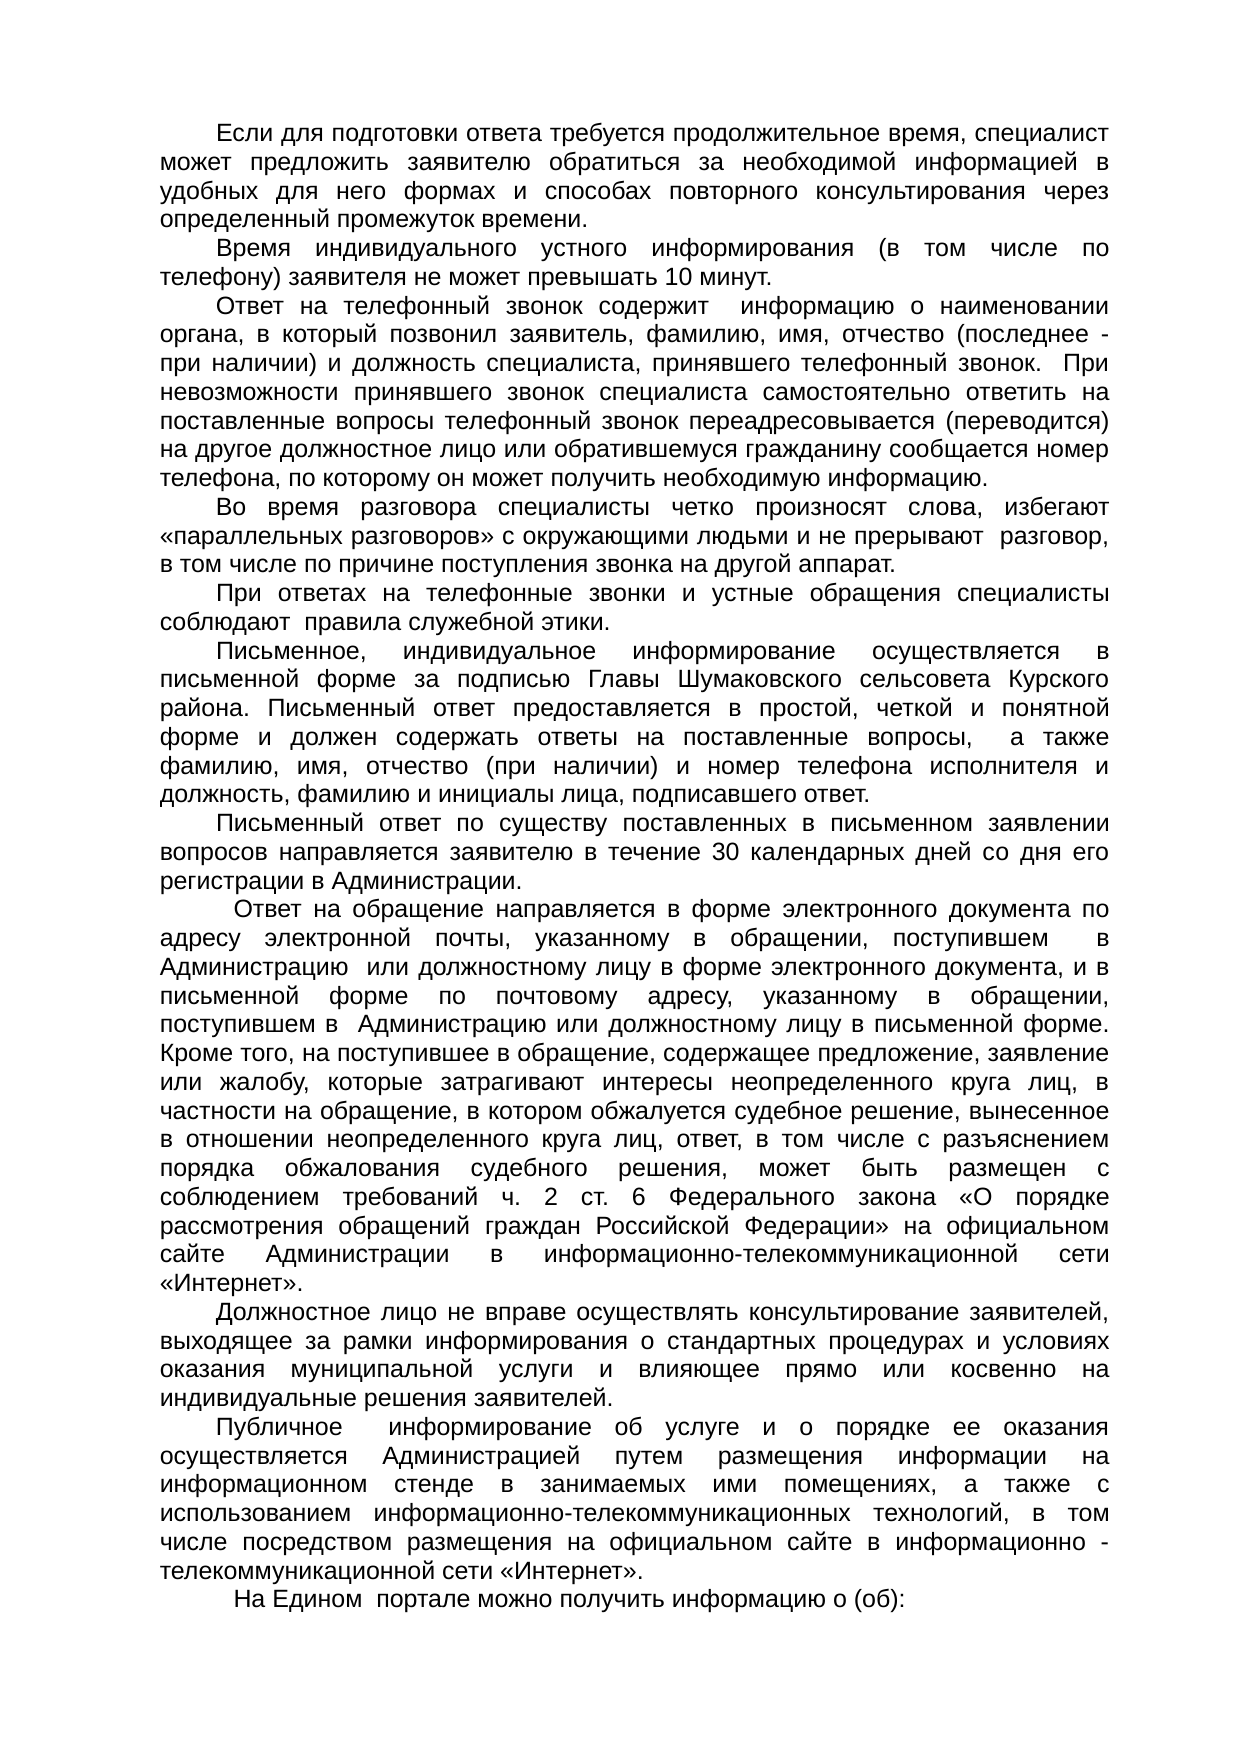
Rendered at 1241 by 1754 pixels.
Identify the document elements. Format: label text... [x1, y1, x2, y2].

text На Едином портале можно получить информацию о (об): [159, 1584, 1110, 1613]
text Во время разговора специалисты четко произносят слова, избегают «параллельных разговоров» с окружающими людьми и не прерывают разговор, в том числе по причине поступления звонка на другой аппарат. [159, 492, 1110, 578]
text Время индивидуального устного информирования (в том числе по телефону) заявителя не может превышать 10 минут. [159, 233, 1110, 291]
text Ответ на телефонный звонок содержит информацию о наименовании органа, в который позвонил заявитель, фамилию, имя, отчество (последнее - при наличии) и должность специалиста, принявшего телефонный звонок. При невозможности принявшего звонок специалиста самостоятельно ответить на поставленные вопросы телефонный звонок переадресовывается (переводится) на другое должностное лицо или обратившемуся гражданину сообщается номер телефона, по которому он может получить необходимую информацию. [159, 291, 1110, 492]
text Публичное информирование об услуге и о порядке ее оказания осуществляется Администрацией путем размещения информации на информационном стенде в занимаемых ими помещениях, а также с использованием информационно-телекоммуникационных технологий, в том числе посредством размещения на официальном сайте в информационно - телекоммуникационной сети «Интернет». [159, 1412, 1110, 1584]
text Письменный ответ по существу поставленных в письменном заявлении вопросов направляется заявителю в течение 30 календарных дней со дня его регистрации в Администрации. [159, 808, 1110, 894]
text При ответах на телефонные звонки и устные обращения специалисты соблюдают правила служебной этики. [159, 578, 1110, 636]
text Ответ на обращение направляется в форме электронного документа по адресу электронной почты, указанному в обращении, поступившем в Администрацию или должностному лицу в форме электронного документа, и в письменной форме по почтовому адресу, указанному в обращении, поступившем в Администрацию или должностному лицу в письменной форме. Кроме того, на поступившее в обращение, содержащее предложение, заявление или жалобу, которые затрагивают интересы неопределенного круга лиц, в частности на обращение, в котором обжалуется судебное решение, вынесенное в отношении неопределенного круга лиц, ответ, в том числе с разъяснением порядка обжалования судебного решения, может быть размещен с соблюдением требований ч. 2 ст. 6 Федерального закона «О порядке рассмотрения обращений граждан Российской Федерации» на официальном сайте Администрации в информационно-телекоммуникационной сети «Интернет». [159, 894, 1110, 1297]
text Письменное, индивидуальное информирование осуществляется в письменной форме за подписью Главы Шумаковского сельсовета Курского района. Письменный ответ предоставляется в простой, четкой и понятной форме и должен содержать ответы на поставленные вопросы, а также фамилию, имя, отчество (при наличии) и номер телефона исполнителя и должность, фамилию и инициалы лица, подписавшего ответ. [159, 636, 1110, 808]
text Должностное лицо не вправе осуществлять консультирование заявителей, выходящее за рамки информирования о стандартных процедурах и условиях оказания муниципальной услуги и влияющее прямо или косвенно на индивидуальные решения заявителей. [159, 1297, 1110, 1412]
text Если для подготовки ответа требуется продолжительное время, специалист может предложить заявителю обратиться за необходимой информацией в удобных для него формах и способах повторного консультирования через определенный промежуток времени. [159, 118, 1110, 233]
